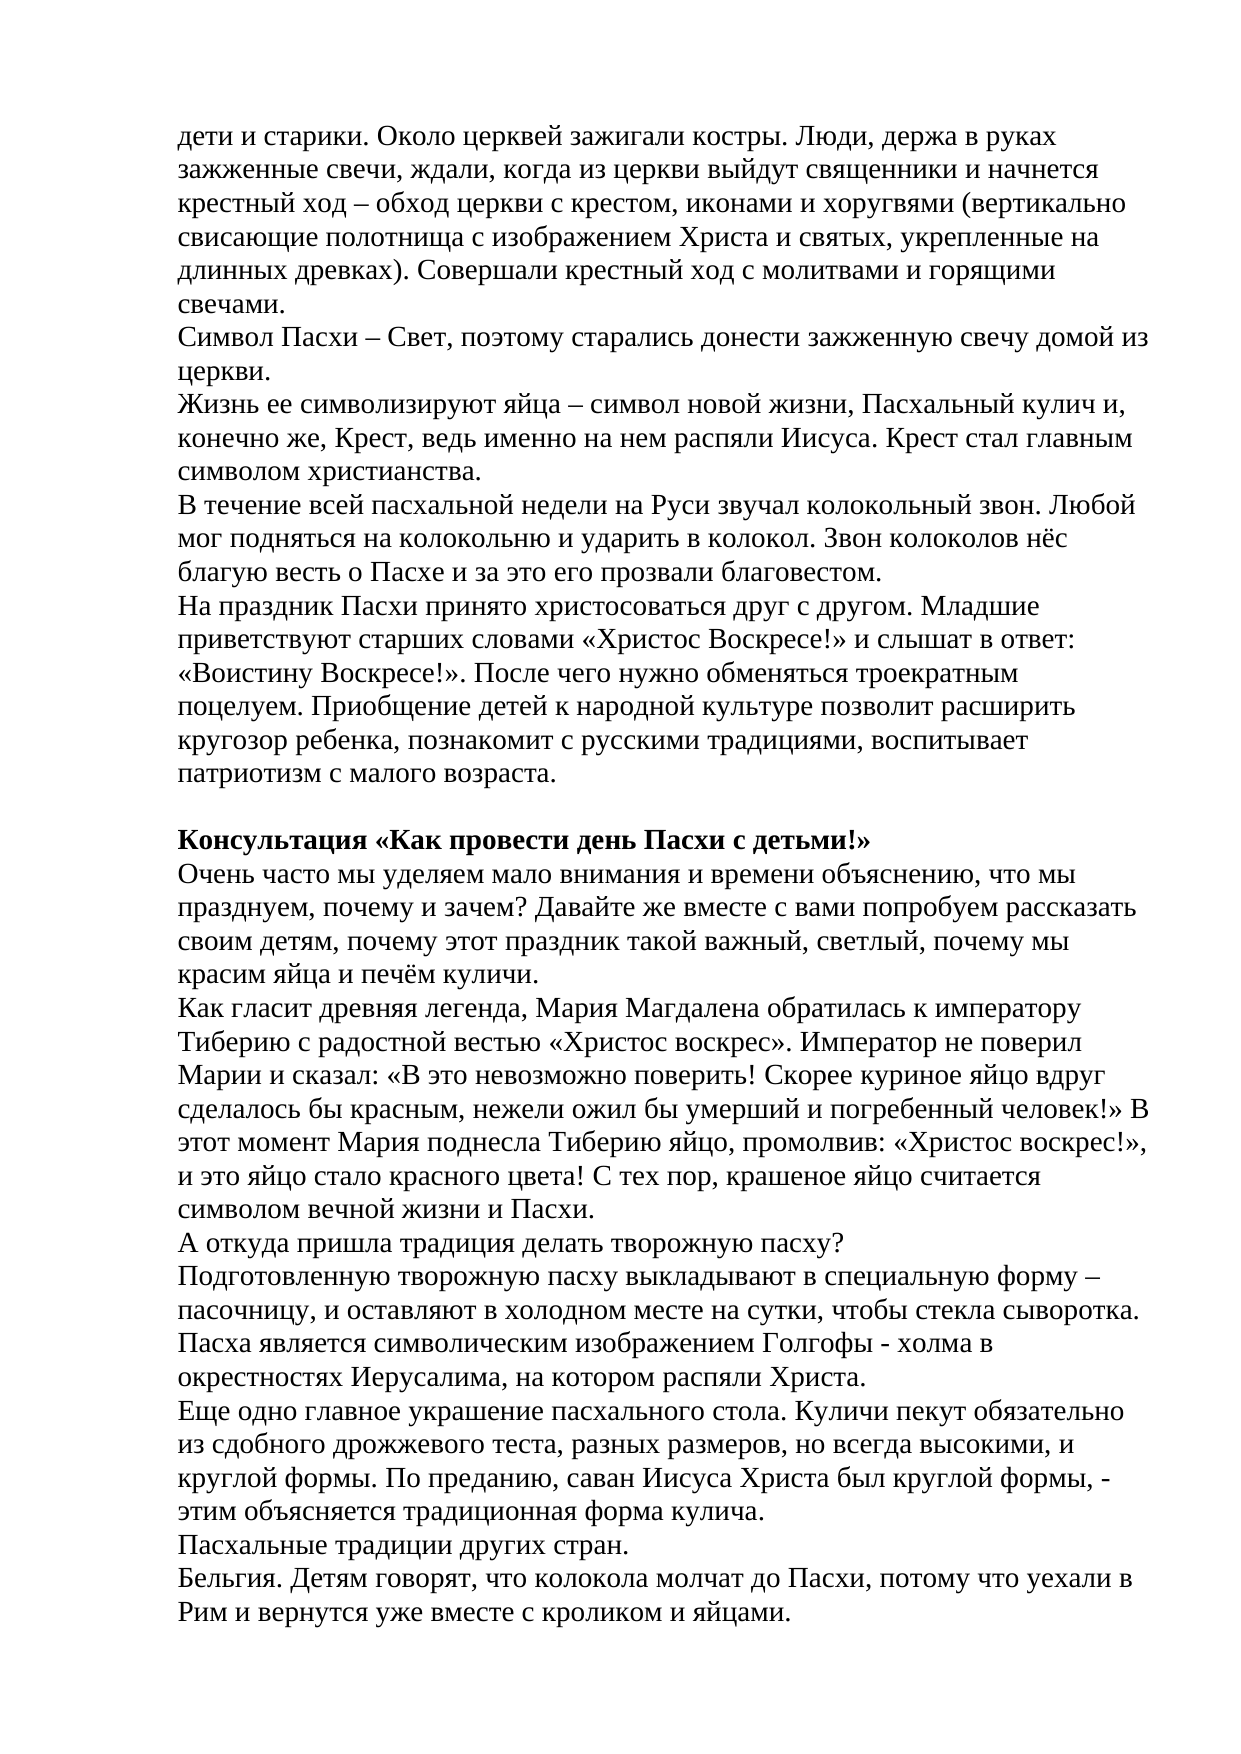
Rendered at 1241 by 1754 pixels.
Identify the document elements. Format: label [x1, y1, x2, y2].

text [177, 118, 1152, 1627]
